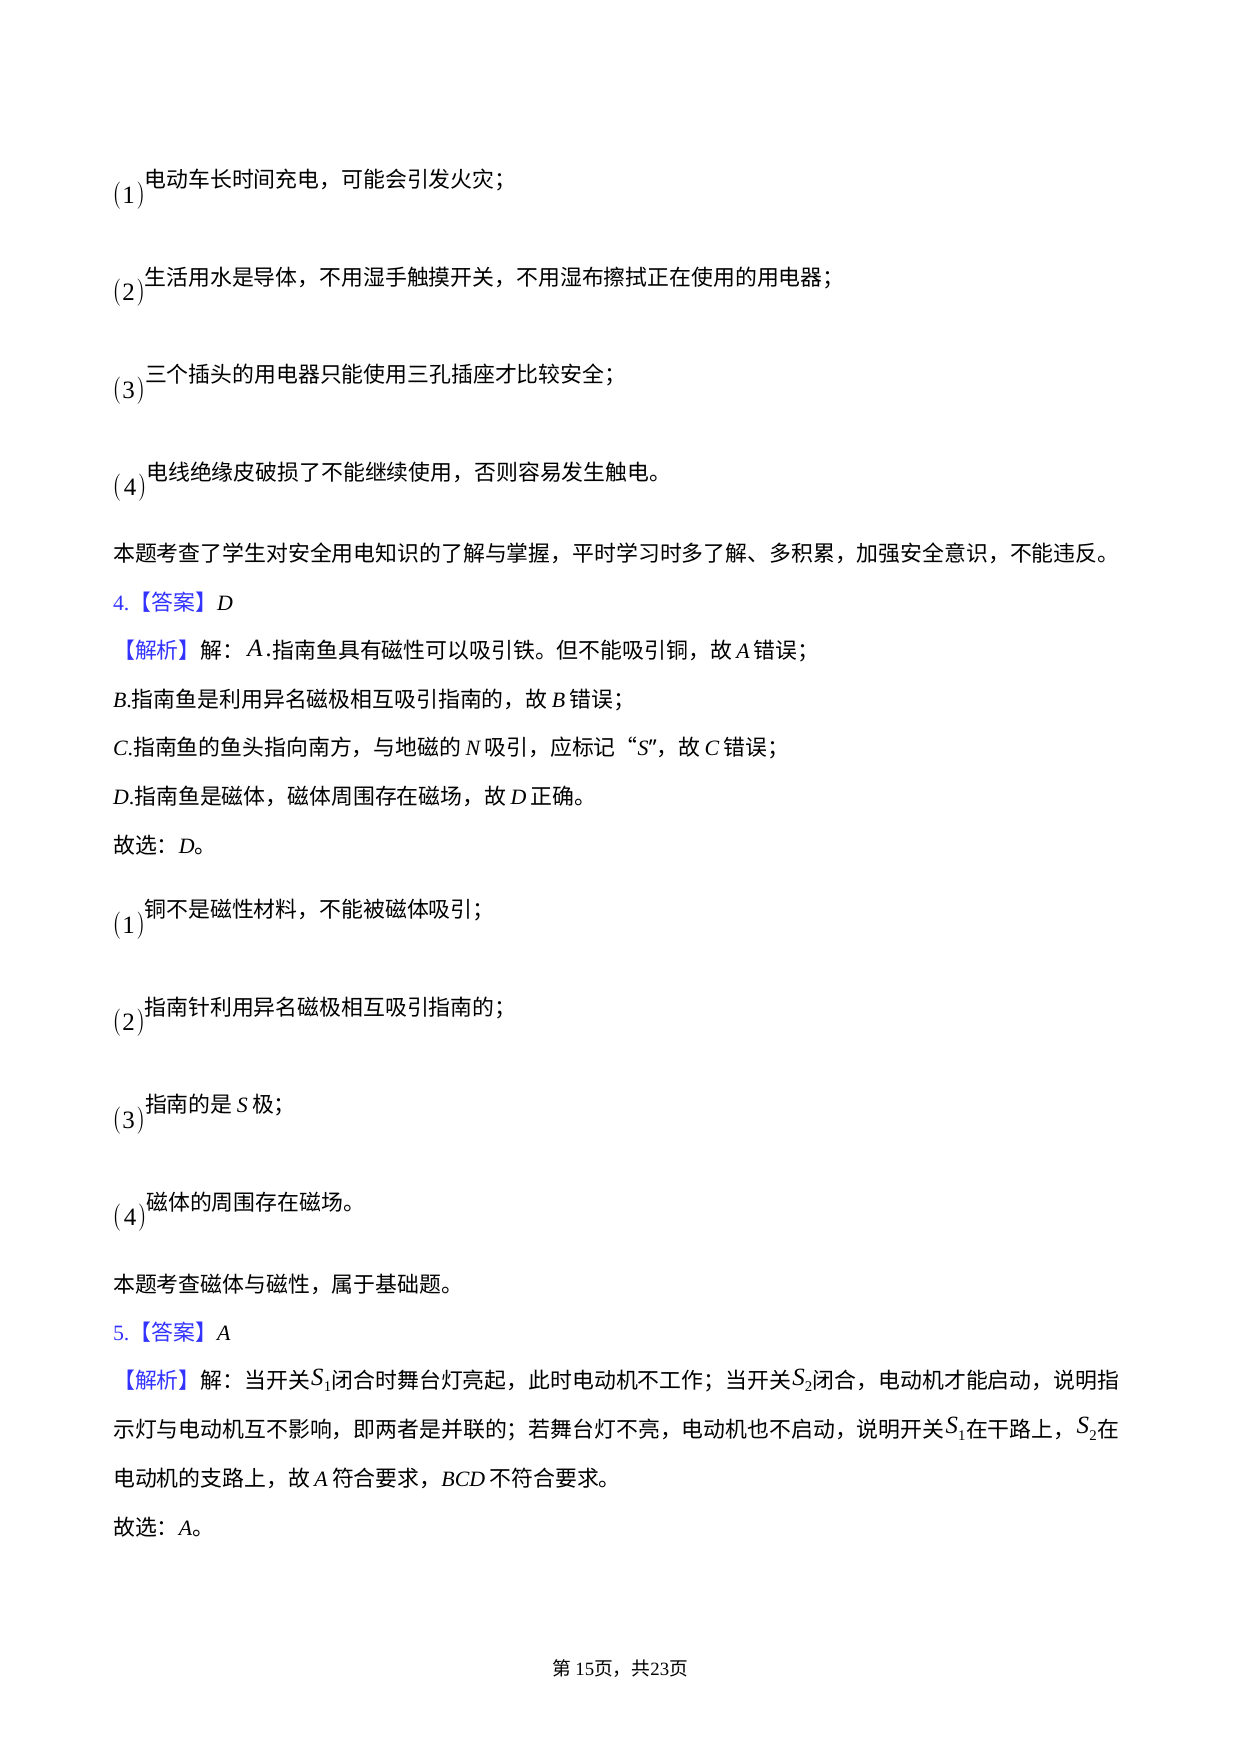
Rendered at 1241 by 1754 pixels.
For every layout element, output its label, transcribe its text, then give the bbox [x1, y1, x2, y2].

text 4.【答案】D [113, 584, 1127, 617]
text 【解析】解：指南鱼具有磁性可以吸引铁。但不能吸引铜，故A错误； B.指南鱼是利用异名磁极相互吸引指南的，故B错误； C.指南鱼的鱼头指向南方，与地磁的N吸引，应标记“S”，故C错误； D.指南鱼是磁体，磁体周围存在磁场，故D正确。 故选：D。 铜不是磁性材料，不能被磁体吸引； 指南针利用异名磁极相互吸引指南的； 指南的是S极； 磁体的周围存在磁场。 本题考查磁体与磁性，属于基础题。 [113, 632, 1127, 1299]
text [113, 1363, 1127, 1542]
text 5.【答案】A [113, 1314, 1127, 1347]
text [113, 162, 1127, 568]
